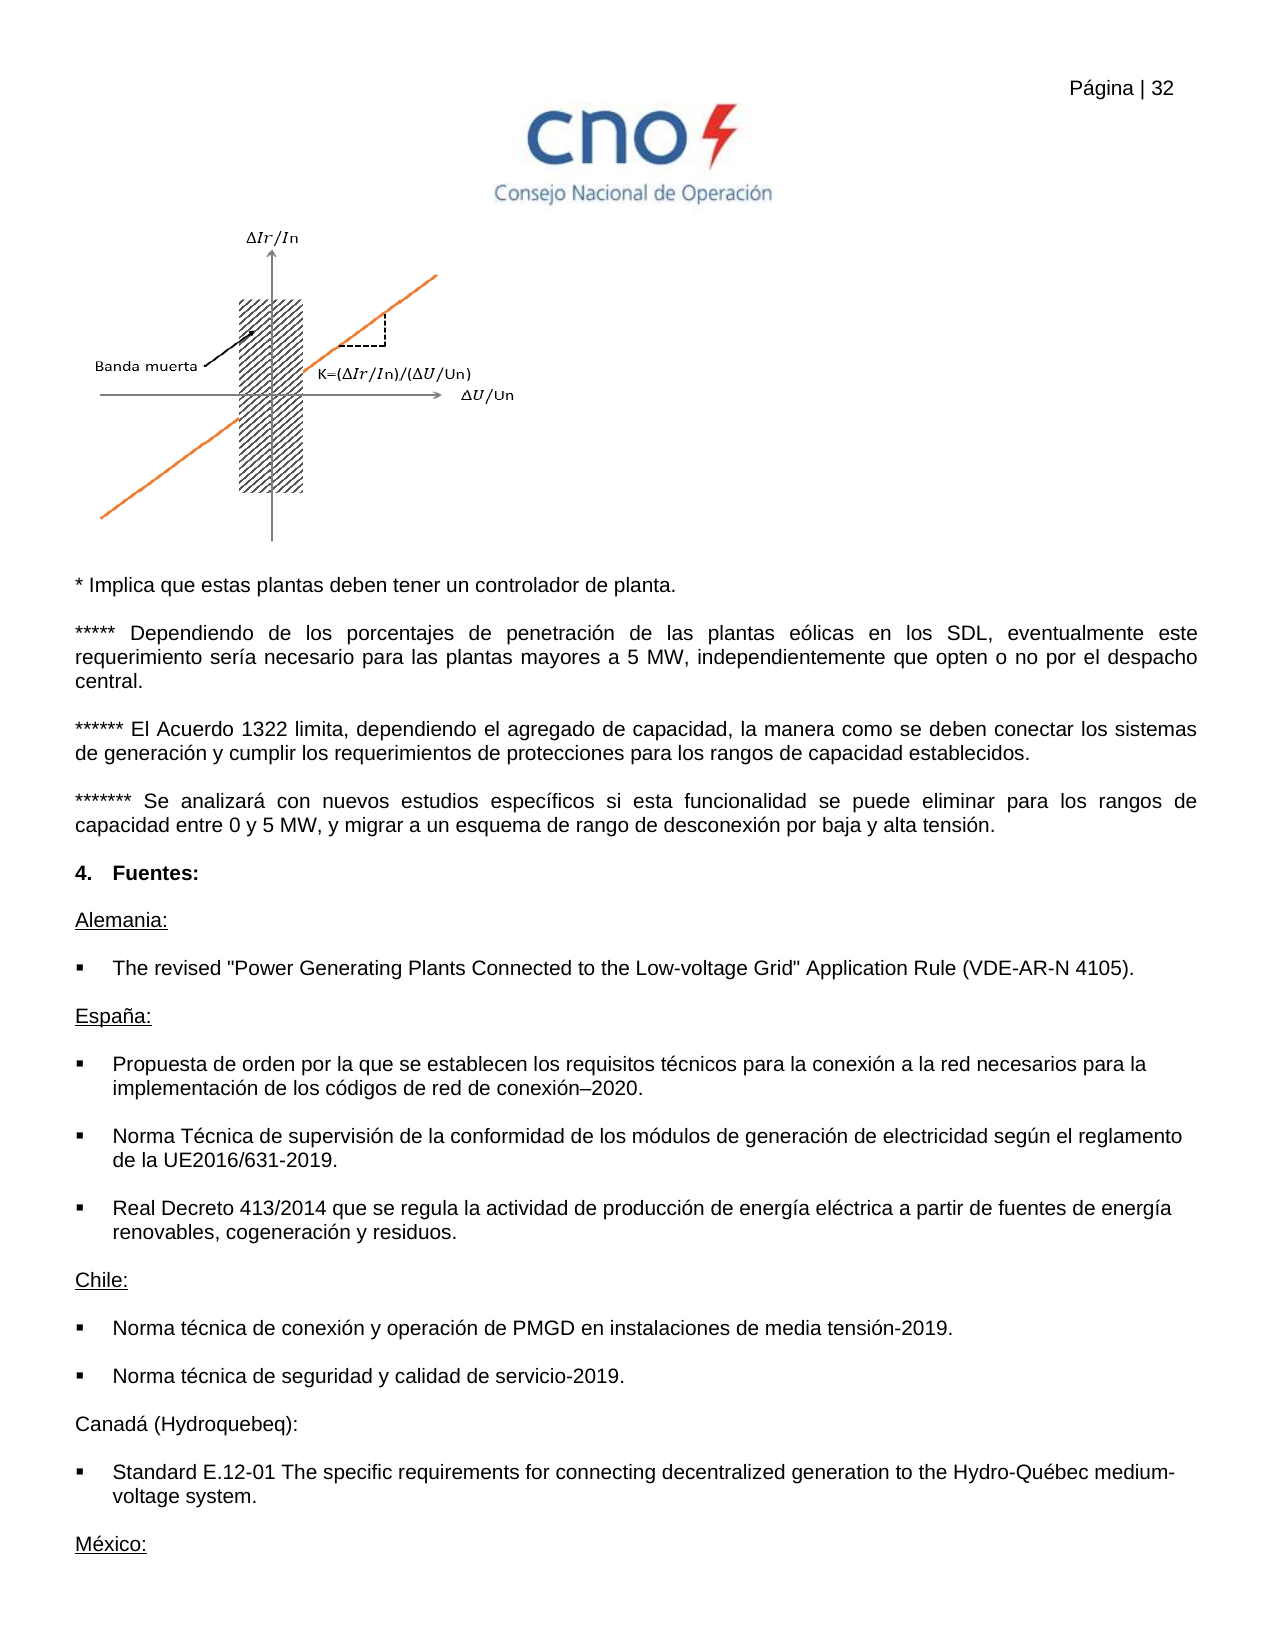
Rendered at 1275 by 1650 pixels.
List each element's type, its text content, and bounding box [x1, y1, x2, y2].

list Fuentes: [75, 860, 1200, 884]
text Alemania: [75, 908, 1200, 932]
list Propuesta de orden por la que se establecen los requisitos técnicos para la conexión a la red necesarios para la implementación de los códigos de red de conexión–2020. [75, 1052, 1200, 1100]
list Norma técnica de seguridad y calidad de servicio-2019. [75, 1364, 1200, 1388]
list Standard E.12-01 The specific requirements for connecting decentralized generation to the Hydro-Québec medium-voltage system. [75, 1460, 1200, 1508]
list Norma Técnica de supervisión de la conformidad de los módulos de generación de electricidad según el reglamento de la UE2016/631-2019. [75, 1124, 1200, 1172]
text España: [75, 1004, 1200, 1028]
text ******* Se analizará con nuevos estudios específicos si esta funcionalidad se puede eliminar para los rangos de capacidad entre 0 y 5 MW, y migrar a un esquema de rango de desconexión por baja y alta tensión. [75, 788, 1200, 836]
text Canadá (Hydroquebeq): [75, 1412, 1200, 1436]
list Real Decreto 413/2014 que se regula la actividad de producción de energía eléctrica a partir de fuentes de energía renovables, cogeneración y residuos. [75, 1196, 1200, 1244]
picture [75, 102, 782, 573]
text ***** Dependiendo de los porcentajes de penetración de las plantas eólicas en los SDL, eventualmente este requerimiento sería necesario para las plantas mayores a 5 MW, independientemente que opten o no por el despacho central. [75, 621, 1200, 693]
list Norma técnica de conexión y operación de PMGD en instalaciones de media tensión-2019. [75, 1316, 1200, 1340]
text Chile: [75, 1268, 1200, 1292]
text * Implica que estas plantas deben tener un controlador de planta. [75, 573, 1200, 597]
list The revised "Power Generating Plants Connected to the Low-voltage Grid" Application Rule (VDE-AR-N 4105). [75, 956, 1200, 980]
text ****** El Acuerdo 1322 limita, dependiendo el agregado de capacidad, la manera como se deben conectar los sistemas de generación y cumplir los requerimientos de protecciones para los rangos de capacidad establecidos. [75, 717, 1200, 764]
text México: [75, 1532, 1200, 1556]
